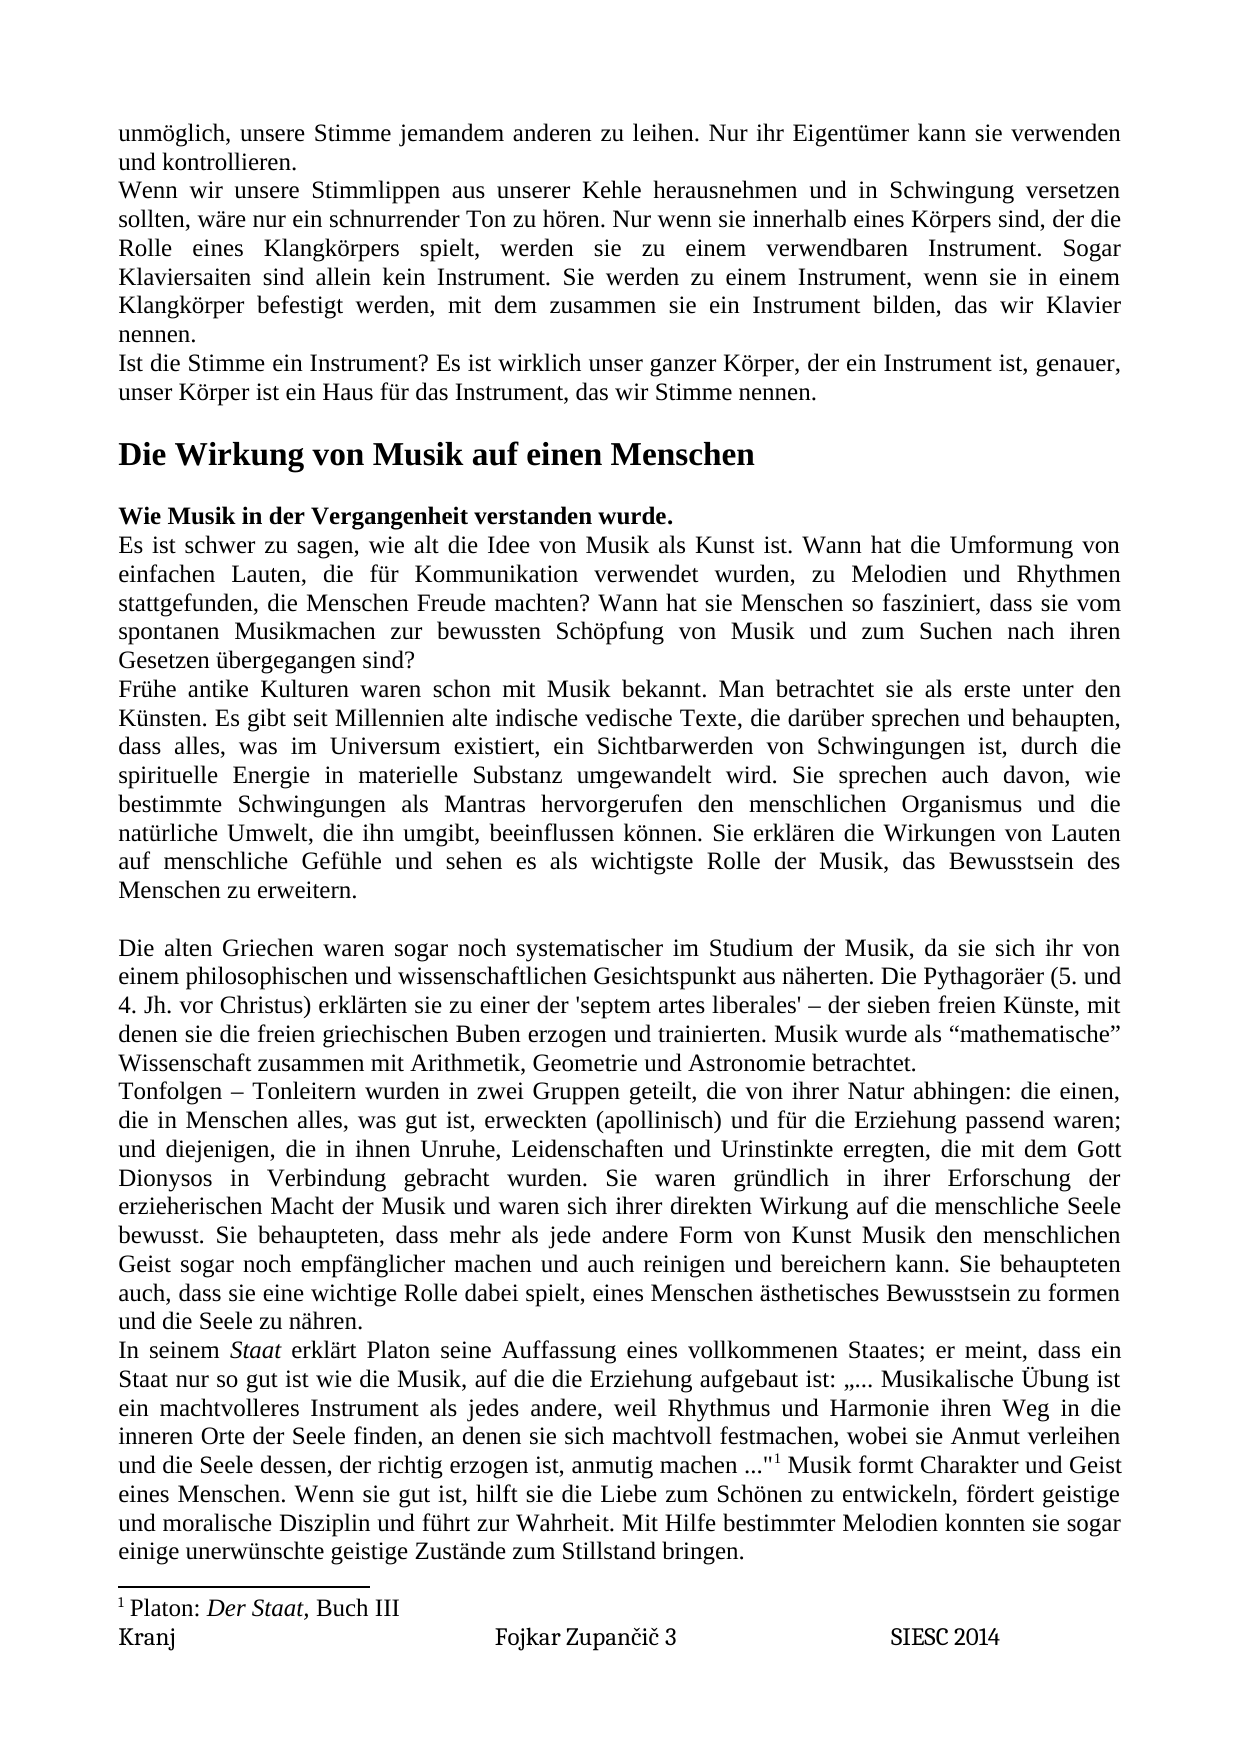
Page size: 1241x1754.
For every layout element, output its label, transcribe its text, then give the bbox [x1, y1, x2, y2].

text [118, 118, 1122, 176]
text Frühe antike Kulturen waren schon mit Musik bekannt. Man betrachtet sie als erste unter den Künsten. Es gibt seit Millennien alte indische vedische Texte, die darüber sprechen und behaupten, dass alles, was im Universum existiert, ein Sichtbarwerden von Schwingungen ist, durch die spirituelle Energie in materielle Substanz umgewandelt wird. Sie sprechen auch davon, wie bestimmte Schwingungen als Mantras hervorgerufen den menschlichen Organismus und die natürliche Umwelt, die ihn umgibt, beeinflussen können. Sie erklären die Wirkungen von Lauten auf menschliche Gefühle und sehen es als wichtigste Rolle der Musik, das Bewusstsein des Menschen zu erweitern. [118, 674, 1122, 904]
text Wie Musik in der Vergangenheit verstanden wurde. [118, 501, 1122, 530]
text Wenn wir unsere Stimmlippen aus unserer Kehle herausnehmen und in Schwingung versetzen sollten, wäre nur ein schnurrender Ton zu hören. Nur wenn sie innerhalb eines Körpers sind, der die Rolle eines Klangkörpers spielt, werden sie zu einem verwendbaren Instrument. Sogar Klaviersaiten sind allein kein Instrument. Sie werden zu einem Instrument, wenn sie in einem Klangkörper befestigt werden, mit dem zusammen sie ein Instrument bilden, das wir Klavier nennen. [118, 176, 1122, 348]
text In seinem Staat erklärt Platon seine Auffassung eines vollkommenen Staates; er meint, dass ein Staat nur so gut ist wie die Musik, auf die die Erziehung aufgebaut ist: „... Musikalische Übung ist ein machtvolleres Instrument als jedes andere, weil Rhythmus und Harmonie ihren Weg in die inneren Orte der Seele finden, an denen sie sich machtvoll festmachen, wobei sie Anmut verleihen und die Seele dessen, der richtig erzogen ist, anmutig machen ..." Musik formt Charakter und Geist eines Menschen. Wenn sie gut ist, hilft sie die Liebe zum Schönen zu entwickeln, fördert geistige und moralische Disziplin und führt zur Wahrheit. Mit Hilfe bestimmter Melodien konnten sie sogar einige unerwünschte geistige Zustände zum Stillstand bringen. [118, 1335, 1122, 1565]
text Ist die Stimme ein Instrument? Es ist wirklich unser ganzer Körper, der ein Instrument ist, genauer, unser Körper ist ein Haus für das Instrument, das wir Stimme nennen. [118, 348, 1122, 406]
text Die Wirkung von Musik auf einen Menschen [118, 434, 1122, 473]
text Tonfolgen – Tonleitern wurden in zwei Gruppen geteilt, die von ihrer Natur abhingen: die einen, die in Menschen alles, was gut ist, erweckten (apollinisch) und für die Erziehung passend waren; und diejenigen, die in ihnen Unruhe, Leidenschaften und Urinstinkte erregten, die mit dem Gott Dionysos in Verbindung gebracht wurden. Sie waren gründlich in ihrer Erforschung der erzieherischen Macht der Musik und waren sich ihrer direkten Wirkung auf die menschliche Seele bewusst. Sie behaupteten, dass mehr als jede andere Form von Kunst Musik den menschlichen Geist sogar noch empfänglicher machen und auch reinigen und bereichern kann. Sie behaupteten auch, dass sie eine wichtige Rolle dabei spielt, eines Menschen ästhetisches Bewusstsein zu formen und die Seele zu nähren. [118, 1076, 1122, 1335]
text Es ist schwer zu sagen, wie alt die Idee von Musik als Kunst ist. Wann hat die Umformung von einfachen Lauten, die für Kommunikation verwendet wurden, zu Melodien und Rhythmen stattgefunden, die Menschen Freude machten? Wann hat sie Menschen so fasziniert, dass sie vom spontanen Musikmachen zur bewussten Schöpfung von Musik und zum Suchen nach ihren Gesetzen übergegangen sind? [118, 530, 1122, 674]
text Die alten Griechen waren sogar noch systematischer im Studium der Musik, da sie sich ihr von einem philosophischen und wissenschaftlichen Gesichtspunkt aus näherten. Die Pythagoräer (5. und 4. Jh. vor Christus) erklärten sie zu einer der 'septem artes liberales' – der sieben freien Künste, mit denen sie die freien griechischen Buben erzogen und trainierten. Musik wurde als “mathematische” Wissenschaft zusammen mit Arithmetik, Geometrie und Astronomie betrachtet. [118, 933, 1122, 1076]
